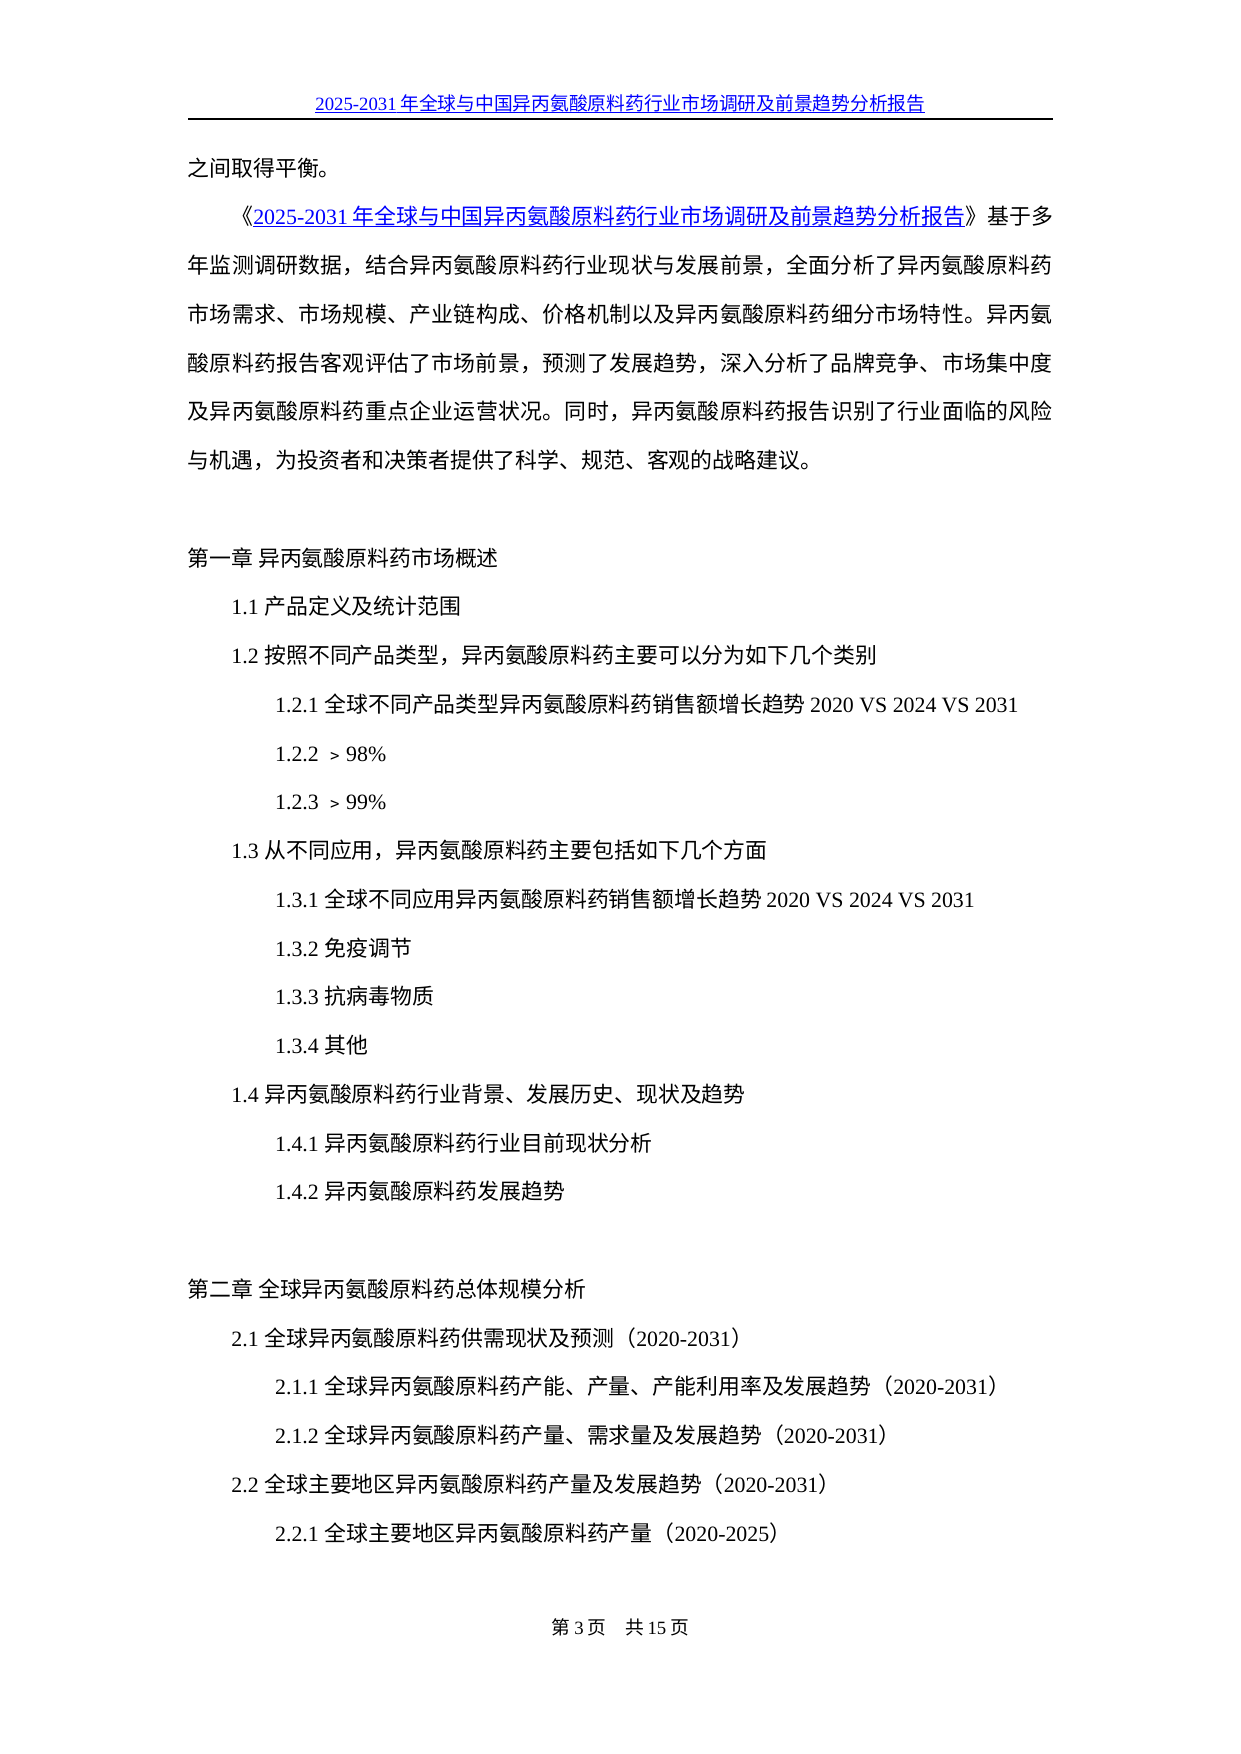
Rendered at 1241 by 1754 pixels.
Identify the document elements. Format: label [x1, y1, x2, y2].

text [187, 150, 1053, 1548]
